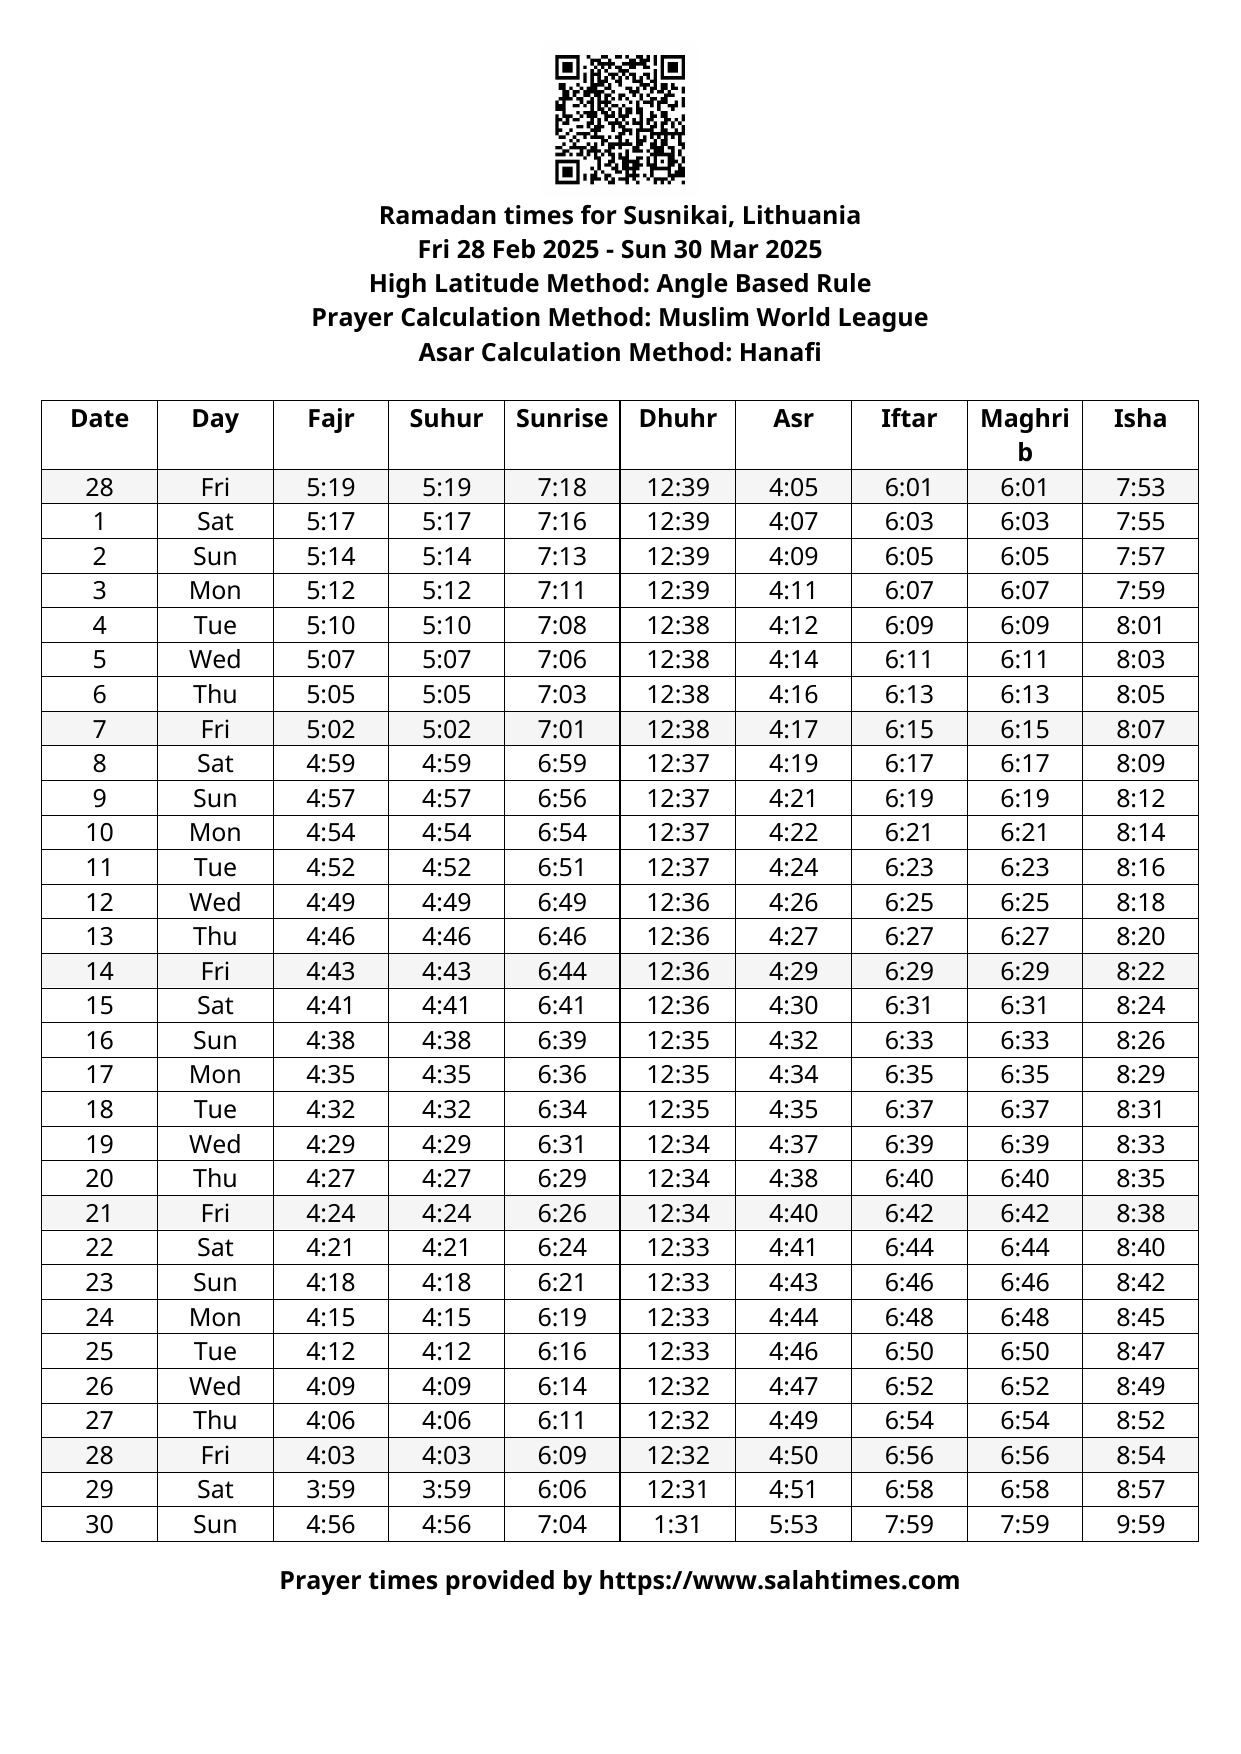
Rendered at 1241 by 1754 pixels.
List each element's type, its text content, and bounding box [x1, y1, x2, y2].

table_cell 5:05 [274, 677, 388, 711]
table_cell 11 [42, 850, 157, 884]
table_cell 4:37 [736, 1127, 851, 1160]
table_cell 4:06 [389, 1404, 504, 1437]
table_cell 4:12 [274, 1334, 388, 1368]
table_cell 12:34 [621, 1196, 735, 1229]
table_cell Fri [158, 470, 273, 503]
table_cell 6:54 [968, 1404, 1082, 1437]
table_cell 6:50 [968, 1334, 1082, 1368]
table_cell 8:12 [1083, 781, 1198, 814]
table_cell 4:05 [736, 470, 851, 503]
table_cell 4:14 [736, 643, 851, 676]
table_cell 4:43 [389, 954, 504, 987]
table_cell 6:19 [852, 781, 967, 814]
table_cell 14 [42, 954, 157, 987]
table_cell 4:30 [736, 989, 851, 1022]
table_header Suhur [389, 401, 504, 469]
table_cell 4:57 [389, 781, 504, 814]
table_cell 8:31 [1083, 1092, 1198, 1126]
table_cell 6:35 [968, 1058, 1082, 1091]
table_cell Thu [158, 677, 273, 711]
table_cell Thu [158, 1161, 273, 1195]
table_cell 6:25 [968, 885, 1082, 918]
table_cell 12:37 [621, 781, 735, 814]
table_cell 5:17 [274, 504, 388, 538]
text Ramadan times for Susnikai, Lithuania [42, 198, 1198, 232]
table_header Asr [736, 401, 851, 469]
table_cell Sun [158, 1507, 273, 1541]
table_cell 7:08 [505, 608, 619, 642]
table_cell 4:52 [274, 850, 388, 884]
table_cell 7:03 [505, 677, 619, 711]
table_cell 6:31 [505, 1127, 619, 1160]
table_cell 6:09 [505, 1438, 619, 1472]
table_cell 7:55 [1083, 504, 1198, 538]
table_cell Sat [158, 1473, 273, 1506]
table_cell 26 [42, 1369, 157, 1402]
table_cell 6:13 [968, 677, 1082, 711]
table_cell Thu [158, 1404, 273, 1437]
table_cell 28 [42, 1438, 157, 1472]
table_cell 5:12 [389, 574, 504, 607]
table_cell 6:39 [852, 1127, 967, 1160]
table_cell 6:59 [505, 746, 619, 780]
table_cell 16 [42, 1023, 157, 1057]
table_cell 6:19 [968, 781, 1082, 814]
table_cell 17 [42, 1058, 157, 1091]
table_header Maghrib [968, 401, 1082, 469]
table_cell 15 [42, 989, 157, 1022]
table_cell 13 [42, 919, 157, 953]
table_cell 6:05 [968, 539, 1082, 572]
table_cell 6:42 [968, 1196, 1082, 1229]
table_cell 4:06 [274, 1404, 388, 1437]
table_cell 6:44 [505, 954, 619, 987]
text Prayer times provided by https://www.salahtimes.com [42, 1563, 1198, 1597]
table_cell 6:39 [968, 1127, 1082, 1160]
table_cell 6:34 [505, 1092, 619, 1126]
table_cell 7:59 [1083, 574, 1198, 607]
table_cell 4:29 [274, 1127, 388, 1160]
table_cell 8:03 [1083, 643, 1198, 676]
table_cell Sat [158, 1231, 273, 1264]
table_cell Mon [158, 574, 273, 607]
table_cell 4:35 [389, 1058, 504, 1091]
table_cell 5:53 [736, 1507, 851, 1541]
table_cell 4:29 [736, 954, 851, 987]
table_cell 7:01 [505, 712, 619, 745]
table_cell Sun [158, 539, 273, 572]
table_cell 12:39 [621, 539, 735, 572]
table_cell 6:49 [505, 885, 619, 918]
table_cell 4:41 [274, 989, 388, 1022]
table_cell Wed [158, 643, 273, 676]
table_cell 6:09 [968, 608, 1082, 642]
table_cell 12:35 [621, 1092, 735, 1126]
table_cell 6:25 [852, 885, 967, 918]
table_cell 12:36 [621, 989, 735, 1022]
table_cell 6:56 [968, 1438, 1082, 1472]
table_cell 7:16 [505, 504, 619, 538]
table_cell 4:43 [274, 954, 388, 987]
table_cell 2 [42, 539, 157, 572]
table_cell 6:14 [505, 1369, 619, 1402]
table_cell 12:38 [621, 608, 735, 642]
table_cell 6:52 [968, 1369, 1082, 1402]
table_cell 4:38 [389, 1023, 504, 1057]
table_cell 5:19 [389, 470, 504, 503]
table_cell 8:42 [1083, 1265, 1198, 1299]
table_cell 4:56 [274, 1507, 388, 1541]
table_cell Sun [158, 1265, 273, 1299]
table_cell 12:35 [621, 1023, 735, 1057]
table_cell 4:43 [736, 1265, 851, 1299]
table_cell 24 [42, 1300, 157, 1333]
table_cell 4:34 [736, 1058, 851, 1091]
table_cell 8:26 [1083, 1023, 1198, 1057]
table_cell 5:14 [274, 539, 388, 572]
table_cell 6:15 [852, 712, 967, 745]
table_cell 8:49 [1083, 1369, 1198, 1402]
table_cell 8:57 [1083, 1473, 1198, 1506]
table_cell Mon [158, 1058, 273, 1091]
table_cell 6:46 [968, 1265, 1082, 1299]
table_cell 6:19 [505, 1300, 619, 1333]
table_cell 5:17 [389, 504, 504, 538]
table_cell 4:11 [736, 574, 851, 607]
table_cell 6:42 [852, 1196, 967, 1229]
table_cell 6:07 [852, 574, 967, 607]
table_cell 6 [42, 677, 157, 711]
table_cell 5:19 [274, 470, 388, 503]
table_cell Sun [158, 1023, 273, 1057]
table_cell 4:07 [736, 504, 851, 538]
table_cell 4:52 [389, 850, 504, 884]
table_cell 5:07 [389, 643, 504, 676]
table_cell 6:33 [852, 1023, 967, 1057]
table_cell Thu [158, 919, 273, 953]
table_cell 4:17 [736, 712, 851, 745]
table_cell 6:48 [852, 1300, 967, 1333]
table_header Isha [1083, 401, 1198, 469]
table_cell 3:59 [389, 1473, 504, 1506]
table_cell 8:52 [1083, 1404, 1198, 1437]
table_cell 12:38 [621, 712, 735, 745]
table_cell 4:50 [736, 1438, 851, 1472]
table_cell 12 [42, 885, 157, 918]
table_cell 7:57 [1083, 539, 1198, 572]
table_cell 6:31 [968, 989, 1082, 1022]
table_cell 6:44 [852, 1231, 967, 1264]
table_cell 6:16 [505, 1334, 619, 1368]
table_cell 7:06 [505, 643, 619, 676]
table_cell 4:32 [389, 1092, 504, 1126]
table_cell 7:59 [852, 1507, 967, 1541]
table_cell 5:10 [274, 608, 388, 642]
text Asar Calculation Method: Hanafi [42, 334, 1198, 368]
table_cell 7:53 [1083, 470, 1198, 503]
table_cell 12:37 [621, 850, 735, 884]
table_cell 4:46 [389, 919, 504, 953]
table_cell 4:29 [389, 1127, 504, 1160]
table_cell 6:17 [852, 746, 967, 780]
table_cell 12:33 [621, 1334, 735, 1368]
table_cell 6:03 [852, 504, 967, 538]
table_cell 12:36 [621, 885, 735, 918]
table_cell 20 [42, 1161, 157, 1195]
table_cell Fri [158, 712, 273, 745]
table_cell 5:02 [389, 712, 504, 745]
table_cell 4:38 [736, 1161, 851, 1195]
table_cell 4:21 [736, 781, 851, 814]
table_cell 4 [42, 608, 157, 642]
table_cell 6:29 [505, 1161, 619, 1195]
table_cell 9:59 [1083, 1507, 1198, 1541]
table_cell 4:16 [736, 677, 851, 711]
table_cell 4:15 [389, 1300, 504, 1333]
table_cell 4:46 [736, 1334, 851, 1368]
table_cell 8:24 [1083, 989, 1198, 1022]
text High Latitude Method: Angle Based Rule [42, 266, 1198, 300]
table_cell 5 [42, 643, 157, 676]
table_cell 8:40 [1083, 1231, 1198, 1264]
table_cell 4:21 [389, 1231, 504, 1264]
table_cell 6:17 [968, 746, 1082, 780]
table_cell 6:35 [852, 1058, 967, 1091]
table_cell 6:51 [505, 850, 619, 884]
table_cell Sat [158, 989, 273, 1022]
table_cell 25 [42, 1334, 157, 1368]
table_cell 8:09 [1083, 746, 1198, 780]
table_cell 8:18 [1083, 885, 1198, 918]
table_cell 6:37 [968, 1092, 1082, 1126]
table_cell 19 [42, 1127, 157, 1160]
table_cell 6:54 [505, 816, 619, 849]
table_cell 12:32 [621, 1404, 735, 1437]
table_cell 12:34 [621, 1161, 735, 1195]
table_cell 4:35 [274, 1058, 388, 1091]
table_cell 6:41 [505, 989, 619, 1022]
table_cell 6:33 [968, 1023, 1082, 1057]
table_cell 22 [42, 1231, 157, 1264]
table_cell 4:44 [736, 1300, 851, 1333]
table_cell 4:40 [736, 1196, 851, 1229]
table_cell Fri [158, 1438, 273, 1472]
table_cell Sat [158, 504, 273, 538]
table_cell 6:56 [505, 781, 619, 814]
table_cell 4:49 [274, 885, 388, 918]
table_cell 4:32 [736, 1023, 851, 1057]
table_cell 29 [42, 1473, 157, 1506]
table_cell Mon [158, 1300, 273, 1333]
table_cell 6:39 [505, 1023, 619, 1057]
table_cell Sat [158, 746, 273, 780]
table_cell 4:09 [736, 539, 851, 572]
table_cell 5:02 [274, 712, 388, 745]
table_cell Fri [158, 1196, 273, 1229]
table_cell 12:32 [621, 1438, 735, 1472]
table_cell 8:14 [1083, 816, 1198, 849]
table_cell 12:38 [621, 643, 735, 676]
table_cell 8:07 [1083, 712, 1198, 745]
table_cell 6:15 [968, 712, 1082, 745]
table_cell 12:37 [621, 746, 735, 780]
text Fri 28 Feb 2025 - Sun 30 Mar 2025 [42, 232, 1198, 266]
table_cell 5:14 [389, 539, 504, 572]
table_cell 5:12 [274, 574, 388, 607]
table_header Sunrise [505, 401, 619, 469]
table_cell 6:03 [968, 504, 1082, 538]
table_cell 8 [42, 746, 157, 780]
table_cell 12:36 [621, 919, 735, 953]
table_cell 6:24 [505, 1231, 619, 1264]
table_cell 6:44 [968, 1231, 1082, 1264]
table_cell 7:04 [505, 1507, 619, 1541]
table_cell 8:45 [1083, 1300, 1198, 1333]
table_cell 6:36 [505, 1058, 619, 1091]
table_cell 7:11 [505, 574, 619, 607]
table_cell Tue [158, 1092, 273, 1126]
table_cell 4:26 [736, 885, 851, 918]
table_cell 4:38 [274, 1023, 388, 1057]
table_cell 12:39 [621, 470, 735, 503]
table_cell 6:29 [968, 954, 1082, 987]
table_cell 4:59 [389, 746, 504, 780]
table_cell 4:18 [389, 1265, 504, 1299]
table_header Fajr [274, 401, 388, 469]
table_cell 4:59 [274, 746, 388, 780]
table_cell 8:22 [1083, 954, 1198, 987]
table_cell 6:27 [968, 919, 1082, 953]
table_cell 10 [42, 816, 157, 849]
table_cell 6:37 [852, 1092, 967, 1126]
table_header Date [42, 401, 157, 469]
table_cell 4:21 [274, 1231, 388, 1264]
table_cell 6:58 [968, 1473, 1082, 1506]
table_cell Sun [158, 781, 273, 814]
table_cell 6:56 [852, 1438, 967, 1472]
table_cell 4:12 [389, 1334, 504, 1368]
table_cell 12:38 [621, 677, 735, 711]
table_header Dhuhr [621, 401, 735, 469]
table_cell 4:03 [274, 1438, 388, 1472]
table_cell 8:33 [1083, 1127, 1198, 1160]
table_cell 8:54 [1083, 1438, 1198, 1472]
table_cell 21 [42, 1196, 157, 1229]
table_header Iftar [852, 401, 967, 469]
table_cell 18 [42, 1092, 157, 1126]
table_cell 27 [42, 1404, 157, 1437]
table_cell 4:24 [736, 850, 851, 884]
picture [542, 41, 699, 198]
table_cell 12:33 [621, 1300, 735, 1333]
table_cell 7:18 [505, 470, 619, 503]
table_cell 4:22 [736, 816, 851, 849]
table_cell 6:21 [505, 1265, 619, 1299]
table_cell 4:54 [389, 816, 504, 849]
table_cell 4:15 [274, 1300, 388, 1333]
table_cell 6:46 [505, 919, 619, 953]
table_cell 6:29 [852, 954, 967, 987]
table_cell 12:37 [621, 816, 735, 849]
table_cell 4:47 [736, 1369, 851, 1402]
table_cell Wed [158, 1127, 273, 1160]
table_cell 8:01 [1083, 608, 1198, 642]
table_cell 8:29 [1083, 1058, 1198, 1091]
table_cell 4:24 [274, 1196, 388, 1229]
table_cell 6:40 [852, 1161, 967, 1195]
table_cell 4:56 [389, 1507, 504, 1541]
table_cell 6:13 [852, 677, 967, 711]
table_cell 12:33 [621, 1231, 735, 1264]
table_cell 4:03 [389, 1438, 504, 1472]
table_cell 4:32 [274, 1092, 388, 1126]
table_cell 6:52 [852, 1369, 967, 1402]
table_cell 6:23 [852, 850, 967, 884]
table_cell 6:11 [852, 643, 967, 676]
table_cell 6:40 [968, 1161, 1082, 1195]
table_cell 6:21 [968, 816, 1082, 849]
table_cell 6:23 [968, 850, 1082, 884]
table_cell 3 [42, 574, 157, 607]
table_cell Fri [158, 954, 273, 987]
table_cell 12:31 [621, 1473, 735, 1506]
table_cell 4:54 [274, 816, 388, 849]
table_cell 12:32 [621, 1369, 735, 1402]
table_cell 8:38 [1083, 1196, 1198, 1229]
table_header Day [158, 401, 273, 469]
table_cell 7:13 [505, 539, 619, 572]
table_cell Tue [158, 850, 273, 884]
table_cell 4:41 [389, 989, 504, 1022]
table_cell 7:59 [968, 1507, 1082, 1541]
table_cell 4:27 [389, 1161, 504, 1195]
table_cell 6:01 [968, 470, 1082, 503]
table_cell 6:26 [505, 1196, 619, 1229]
table_cell 8:20 [1083, 919, 1198, 953]
table_cell 4:57 [274, 781, 388, 814]
table_cell 4:18 [274, 1265, 388, 1299]
table_cell 6:11 [505, 1404, 619, 1437]
table_cell 6:07 [968, 574, 1082, 607]
table_cell 6:27 [852, 919, 967, 953]
table_cell 8:47 [1083, 1334, 1198, 1368]
table_cell 6:46 [852, 1265, 967, 1299]
table_cell 4:24 [389, 1196, 504, 1229]
table_cell 4:46 [274, 919, 388, 953]
table_cell 8:35 [1083, 1161, 1198, 1195]
table_cell 6:31 [852, 989, 967, 1022]
table_cell 4:27 [736, 919, 851, 953]
table_cell 5:10 [389, 608, 504, 642]
table_cell 4:09 [389, 1369, 504, 1402]
table_cell 4:41 [736, 1231, 851, 1264]
table_cell 12:36 [621, 954, 735, 987]
table_cell 9 [42, 781, 157, 814]
table_cell 6:09 [852, 608, 967, 642]
table_cell 7 [42, 712, 157, 745]
table_cell 6:58 [852, 1473, 967, 1506]
table_cell 12:39 [621, 574, 735, 607]
table_cell 8:05 [1083, 677, 1198, 711]
table_cell 6:21 [852, 816, 967, 849]
table_cell 4:19 [736, 746, 851, 780]
table_cell 6:54 [852, 1404, 967, 1437]
table_cell 6:06 [505, 1473, 619, 1506]
table_cell 1:31 [621, 1507, 735, 1541]
text Prayer Calculation Method: Muslim World League [42, 300, 1198, 334]
table_cell 4:51 [736, 1473, 851, 1506]
table_cell 4:49 [736, 1404, 851, 1437]
table_cell 23 [42, 1265, 157, 1299]
table_cell 28 [42, 470, 157, 503]
table_cell Wed [158, 1369, 273, 1402]
table_cell 6:05 [852, 539, 967, 572]
table_cell 3:59 [274, 1473, 388, 1506]
table_cell 30 [42, 1507, 157, 1541]
table_cell 5:05 [389, 677, 504, 711]
table_cell 12:39 [621, 504, 735, 538]
table_cell Wed [158, 885, 273, 918]
table_cell 4:49 [389, 885, 504, 918]
table_cell Mon [158, 816, 273, 849]
table_cell 4:12 [736, 608, 851, 642]
table_cell 6:01 [852, 470, 967, 503]
table_cell 12:34 [621, 1127, 735, 1160]
table_cell 1 [42, 504, 157, 538]
table_cell 6:50 [852, 1334, 967, 1368]
table_cell 12:35 [621, 1058, 735, 1091]
table_cell Tue [158, 608, 273, 642]
table_cell 12:33 [621, 1265, 735, 1299]
table_cell 6:11 [968, 643, 1082, 676]
table_cell 6:48 [968, 1300, 1082, 1333]
table_cell Tue [158, 1334, 273, 1368]
table_cell 4:09 [274, 1369, 388, 1402]
table_cell 4:27 [274, 1161, 388, 1195]
table_cell 5:07 [274, 643, 388, 676]
table_cell 4:35 [736, 1092, 851, 1126]
table_cell 8:16 [1083, 850, 1198, 884]
